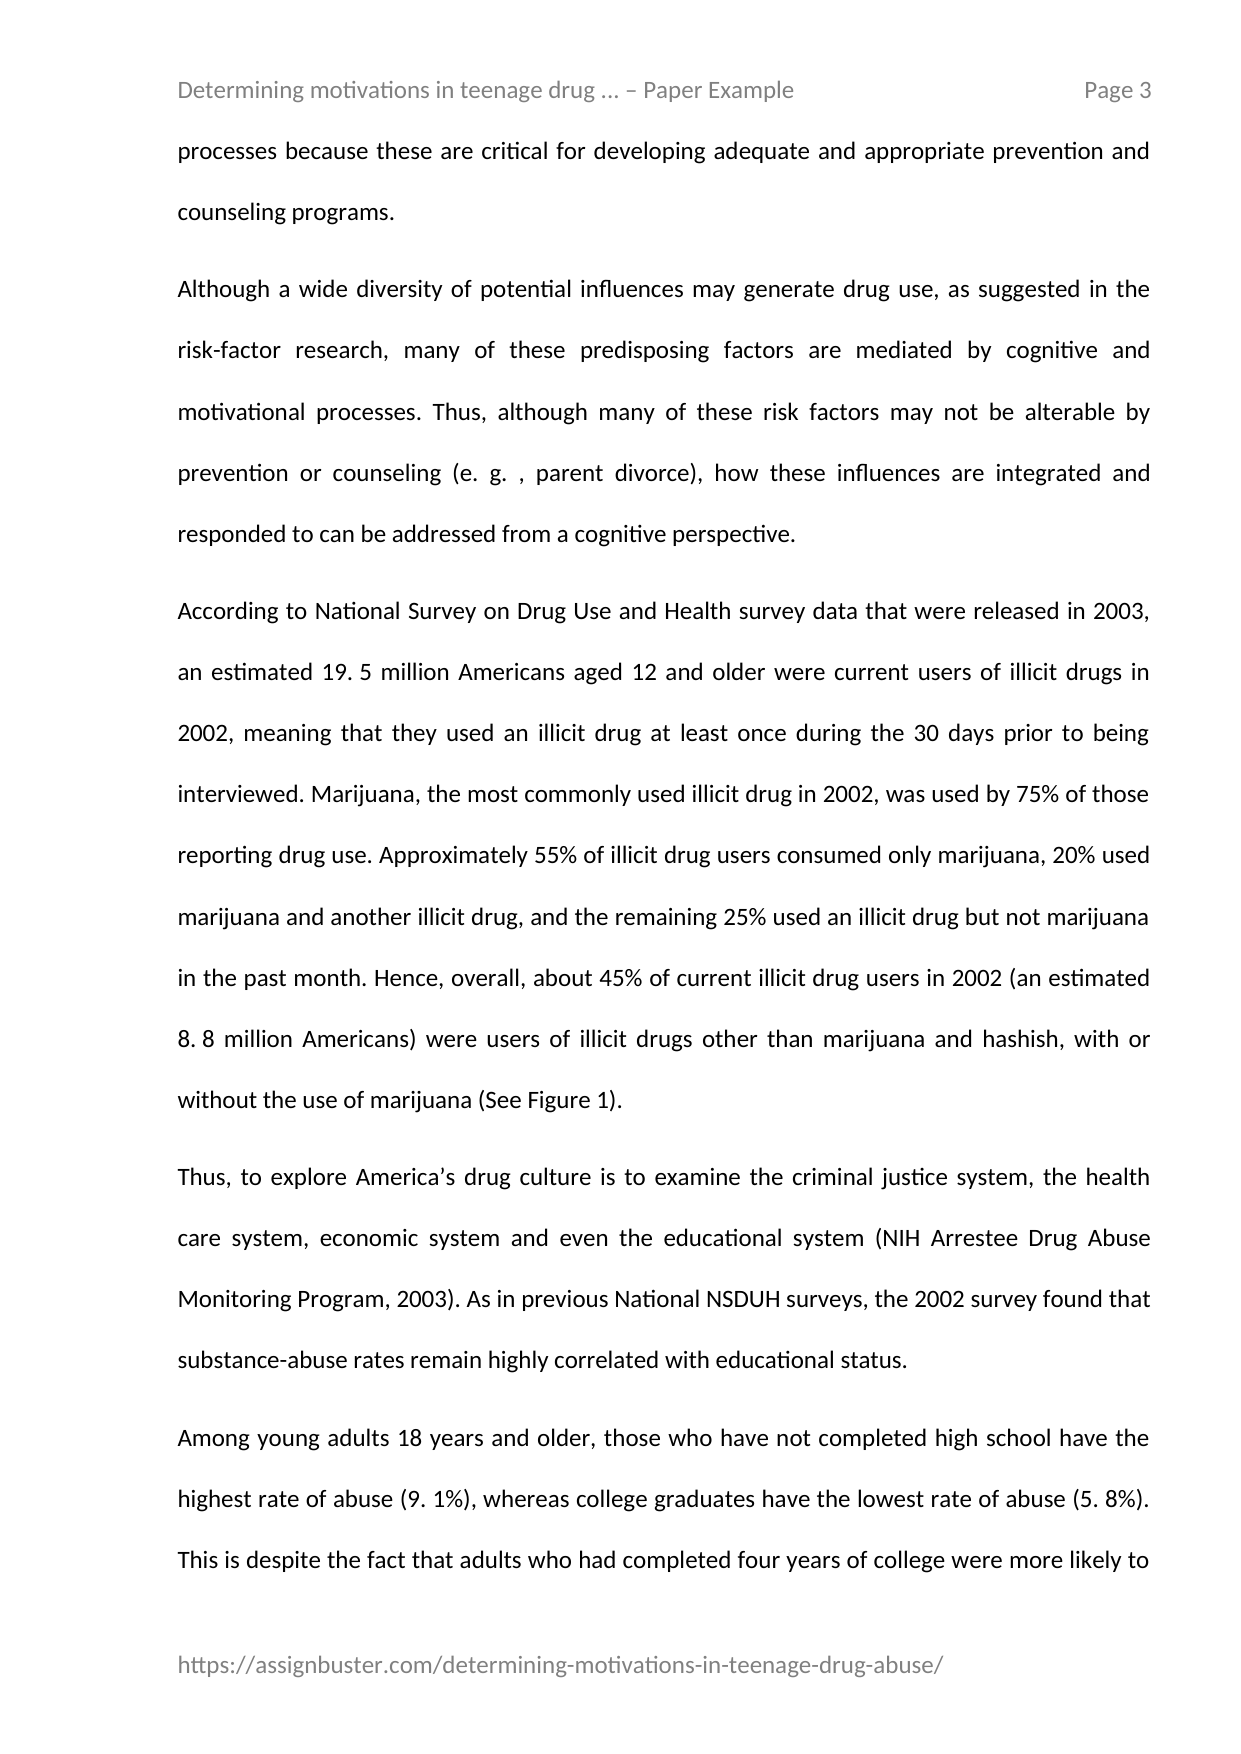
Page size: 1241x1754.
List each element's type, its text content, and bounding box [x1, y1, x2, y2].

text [177, 1422, 1152, 1575]
text According to National Survey on Drug Use and Health survey data that were released in 2003, an estimated 19. 5 million Americans aged 12 and older were current users of illicit drugs in 2002, meaning that they used an illicit drug at least once during the 30 days prior to being interviewed. Marijuana, the most commonly used illicit drug in 2002, was used by 75% of those reporting drug use. Approximately 55% of illicit drug users consumed only marijuana, 20% used marijuana and another illicit drug, and the remaining 25% used an illicit drug but not marijuana in the past month. Hence, overall, about 45% of current illicit drug users in 2002 (an estimated 8. 8 million Americans) were users of illicit drugs other than marijuana and hashish, with or without the use of marijuana (See Figure 1). [177, 595, 1152, 1114]
text Although a wide diversity of potential influences may generate drug use, as suggested in the risk-factor research, many of these predisposing factors are mediated by cognitive and motivational processes. Thus, although many of these risk factors may not be alterable by prevention or counseling (e. g. , parent divorce), how these influences are integrated and responded to can be addressed from a cognitive perspective. [177, 273, 1152, 548]
text Thus, to explore America’s drug culture is to examine the criminal justice system, the health care system, economic system and even the educational system (NIH Arrestee Drug Abuse Monitoring Program, 2003). As in previous National NSDUH surveys, the 2002 survey found that substance-abuse rates remain highly correlated with educational status. [177, 1161, 1152, 1375]
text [177, 135, 1152, 226]
